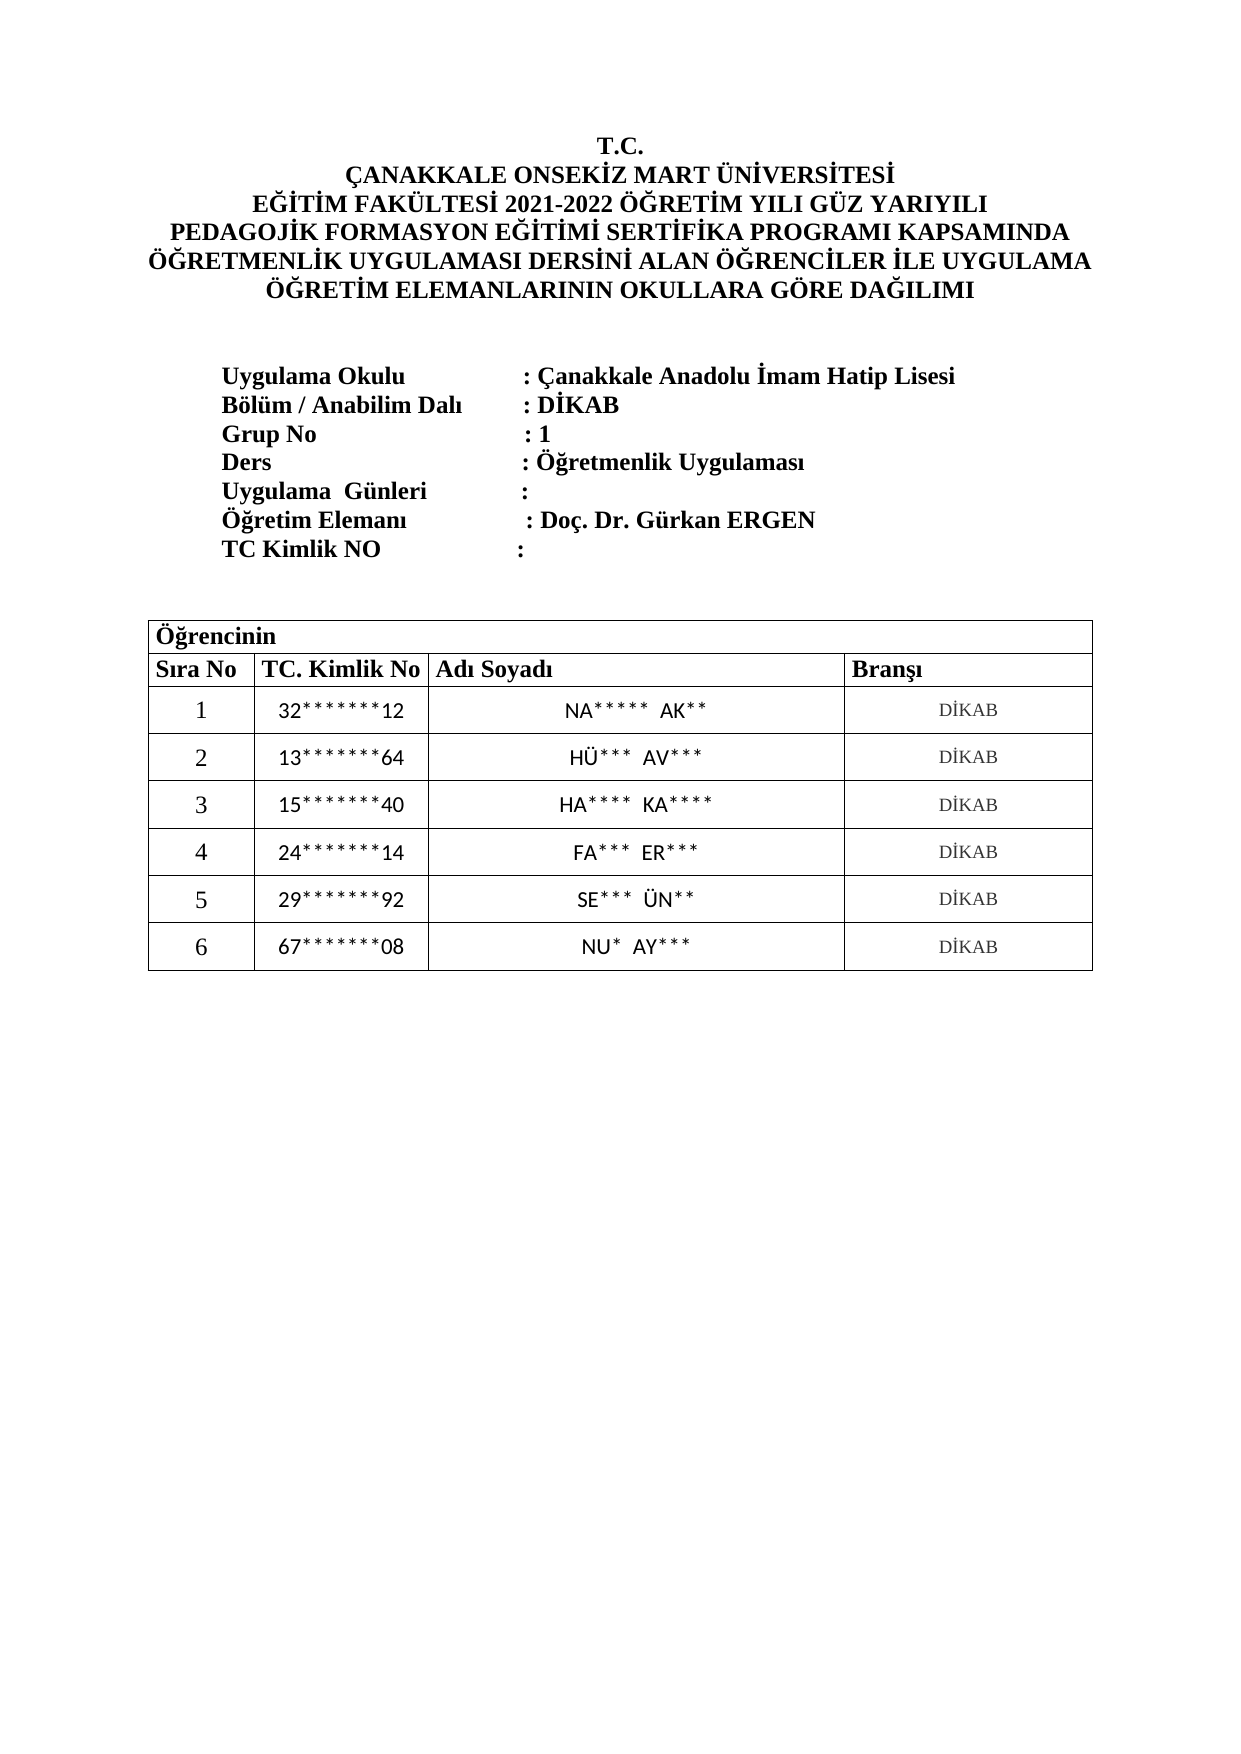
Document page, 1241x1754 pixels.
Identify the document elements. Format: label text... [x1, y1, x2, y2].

table_cell 67*******08 [255, 923, 428, 969]
table_cell 3 [149, 781, 254, 828]
table_cell HA**** KA**** [429, 781, 844, 828]
table_cell Adı Soyadı [429, 654, 844, 686]
table_header Öğrencinin [149, 621, 1092, 653]
table_cell HÜ*** AV*** [429, 734, 844, 780]
table_cell 32*******12 [255, 687, 428, 733]
table_cell DİKAB [845, 687, 1092, 733]
text Grup No : 1 [148, 419, 1093, 447]
table_cell 15*******40 [255, 781, 428, 828]
table_cell Branşı [845, 654, 1092, 686]
table_cell DİKAB [845, 734, 1092, 780]
text Bölüm / Anabilim Dalı : DİKAB [148, 390, 1093, 419]
table_cell DİKAB [845, 876, 1092, 922]
text Öğretim Elemanı : Doç. Dr. Gürkan ERGEN [148, 505, 1093, 534]
table_cell DİKAB [845, 781, 1092, 828]
table_cell SE*** ÜN** [429, 876, 844, 922]
table_cell DİKAB [845, 829, 1092, 875]
table_cell 24*******14 [255, 829, 428, 875]
table_cell 5 [149, 876, 254, 922]
text TC Kimlik NO : [148, 534, 1093, 562]
table_cell 1 [149, 687, 254, 733]
table_cell NA***** AK** [429, 687, 844, 733]
table_cell DİKAB [845, 923, 1092, 969]
table_cell 6 [149, 923, 254, 969]
table_cell 13*******64 [255, 734, 428, 780]
text Uygulama Okulu : Çanakkale Anadolu İmam Hatip Lisesi [148, 361, 1093, 390]
table_cell Sıra No [149, 654, 254, 686]
table_cell 2 [149, 734, 254, 780]
table_cell 4 [149, 829, 254, 875]
table_cell NU* AY*** [429, 923, 844, 969]
text Ders : Öğretmenlik Uygulaması [148, 447, 1093, 476]
text Uygulama Günleri : [148, 476, 1093, 505]
table_cell FA*** ER*** [429, 829, 844, 875]
table_cell 29*******92 [255, 876, 428, 922]
table_cell TC. Kimlik No [255, 654, 428, 686]
